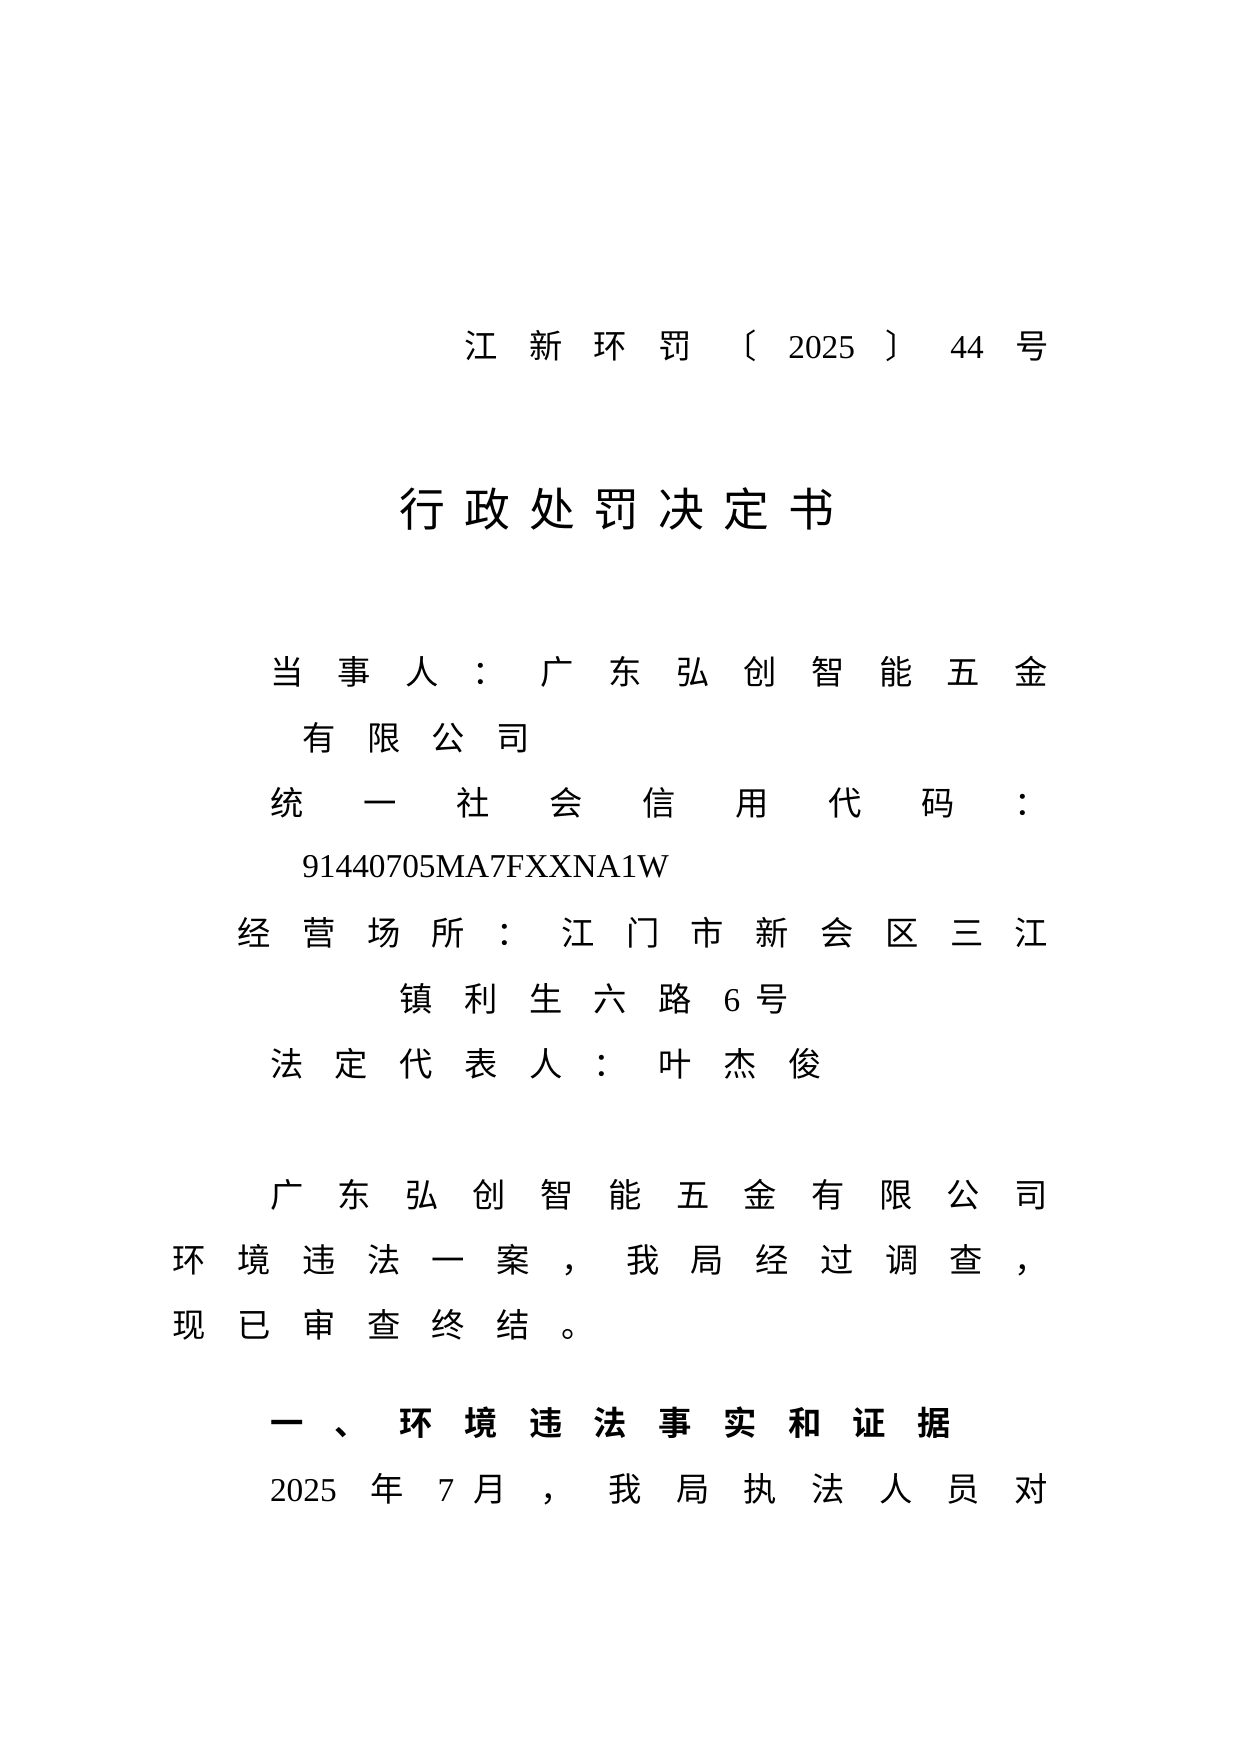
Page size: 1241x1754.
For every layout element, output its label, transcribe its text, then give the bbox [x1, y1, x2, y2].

text 行政处罚决定书 [172, 441, 1079, 572]
text 广东弘创智能五金有限公司环境违法一案，我局经过调查，现已审查终结。 [172, 1160, 1079, 1356]
text 江新环罚〔2025〕44号 [172, 311, 1079, 376]
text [172, 1454, 1079, 1519]
text 统一社会信用代码：91440705MA7FXXNA1W [237, 768, 1079, 899]
text 一、环境违法事实和证据 [172, 1388, 1079, 1454]
text 经营场所：江门市新会区三江镇利生六路6号 [234, 899, 1079, 1029]
text 法定代表人：叶杰俊 [237, 1029, 1079, 1094]
text 当事人：广东弘创智能五金有限公司 [237, 637, 1079, 768]
